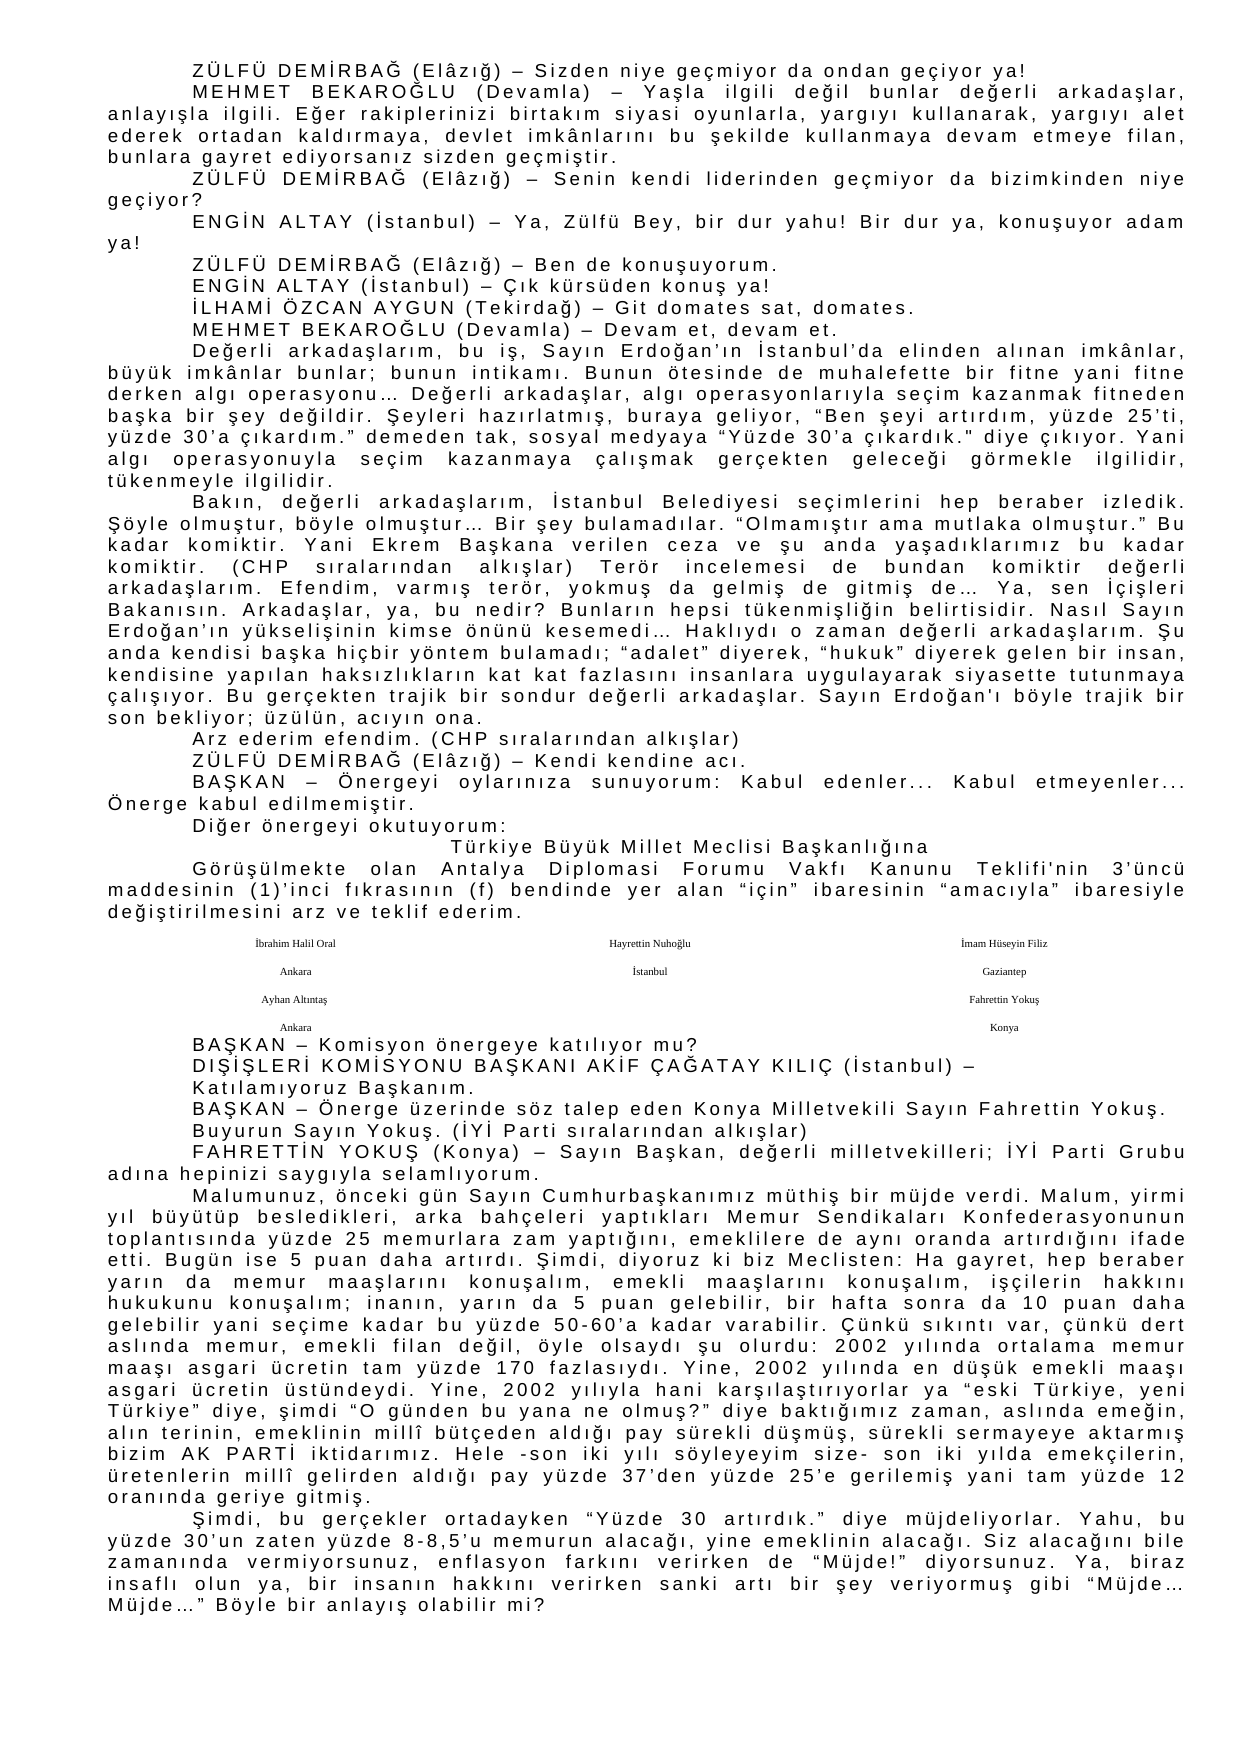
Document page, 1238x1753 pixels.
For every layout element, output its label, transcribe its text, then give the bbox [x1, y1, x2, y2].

text ZÜLFÜ DEMİRBAĞ (Elâzığ) – Kendi kendine acı. [108, 750, 1186, 771]
text Malumunuz, önceki gün Sayın Cumhurbaşkanımız müthiş bir müjde verdi. Malum, yirmi yıl büyütüp besledikleri, arka bahçeleri yaptıkları Memur Sendikaları Konfederasyonunun toplantısında yüzde 25 memurlara zam yaptığını, emeklilere de aynı oranda artırdığını ifade etti. Bugün ise 5 puan daha artırdı. Şimdi, diyoruz ki biz Meclisten: Ha gayret, hep beraber yarın da memur maaşlarını konuşalım, emekli maaşlarını konuşalım, işçilerin hakkını hukukunu konuşalım; inanın, yarın da 5 puan gelebilir, bir hafta sonra da 10 puan daha gelebilir yani seçime kadar bu yüzde 50-60’a kadar varabilir. Çünkü sıkıntı var, çünkü dert aslında memur, emekli filan değil, öyle olsaydı şu olurdu: 2002 yılında ortalama memur maaşı asgari ücretin tam yüzde 170 fazlasıydı. Yine, 2002 yılında en düşük emekli maaşı asgari ücretin üstündeydi. Yine, 2002 yılıyla hani karşılaştırıyorlar ya “eski Türkiye, yeni Türkiye” diye, şimdi “O günden bu yana ne olmuş?” diye baktığımız zaman, aslında emeğin, alın terinin, emeklinin millî bütçeden aldığı pay sürekli düşmüş, sürekli sermayeye aktarmış bizim AK PARTİ iktidarımız. Hele -son iki yılı söyleyeyim size- son iki yılda emekçilerin, üretenlerin millî gelirden aldığı pay yüzde 37’den yüzde 25’e gerilemiş yani tam yüzde 12 oranında geriye gitmiş. [108, 1184, 1186, 1508]
text Katılamıyoruz Başkanım. [108, 1077, 1186, 1098]
text Arz ederim efendim. (CHP sıralarından alkışlar) [108, 728, 1186, 750]
text FAHRETTİN YOKUŞ (Konya) – Sayın Başkan, değerli milletvekilleri; İYİ Parti Grubu adına hepinizi saygıyla selamlıyorum. [108, 1141, 1186, 1184]
text BAŞKAN – Önerge üzerinde söz talep eden Konya Milletvekili Sayın Fahrettin Yokuş. [108, 1098, 1186, 1120]
text Şimdi, bu gerçekler ortadayken “Yüzde 30 artırdık.” diye müjdeliyorlar. Yahu, bu yüzde 30’un zaten yüzde 8-8,5’u memurun alacağı, yine emeklinin alacağı. Siz alacağını bile zamanında vermiyorsunuz, enflasyon farkını verirken de “Müjde!” diyorsunuz. Ya, biraz insaflı olun ya, bir insanın hakkını verirken sanki artı bir şey veriyormuş gibi “Müjde… Müjde…” Böyle bir anlayış olabilir mi? [108, 1508, 1186, 1616]
text Ayhan Altıntaş Fahrettin Yokuş [108, 984, 1186, 1006]
text Buyurun Sayın Yokuş. (İYİ Parti sıralarından alkışlar) [108, 1120, 1186, 1141]
text İbrahim Halil Oral Hayrettin Nuhoğlu İmam Hüseyin Filiz [108, 928, 1186, 950]
text ZÜLFÜ DEMİRBAĞ (Elâzığ) – Ben de konuşuyorum. [108, 254, 1186, 275]
text MEHMET BEKAROĞLU (Devamla) – Devam et, devam et. [108, 318, 1186, 340]
text Diğer önergeyi okutuyorum: [108, 814, 1186, 836]
text Değerli arkadaşlarım, bu iş, Sayın Erdoğan’ın İstanbul’da elinden alınan imkânlar, büyük imkânlar bunlar; bunun intikamı. Bunun ötesinde de muhalefette bir fitne yani fitne derken algı operasyonu… Değerli arkadaşlar, algı operasyonlarıyla seçim kazanmak fitneden başka bir şey değildir. Şeyleri hazırlatmış, buraya geliyor, “Ben şeyi artırdım, yüzde 25’ti, yüzde 30’a çıkardım.” demeden tak, sosyal medyaya “Yüzde 30’a çıkardık." diye çıkıyor. Yani algı operasyonuyla seçim kazanmaya çalışmak gerçekten geleceği görmekle ilgilidir, tükenmeyle ilgilidir. [108, 340, 1186, 491]
text ZÜLFÜ DEMİRBAĞ (Elâzığ) – Sizden niye geçmiyor da ondan geçiyor ya! [108, 60, 1186, 81]
text ENGİN ALTAY (İstanbul) – Ya, Zülfü Bey, bir dur yahu! Bir dur ya, konuşuyor adam ya! [108, 211, 1186, 254]
text Görüşülmekte olan Antalya Diplomasi Forumu Vakfı Kanunu Teklifi'nin 3’üncü maddesinin (1)’inci fıkrasının (f) bendinde yer alan “için” ibaresinin “amacıyla” ibaresiyle değiştirilmesini arz ve teklif ederim. [108, 857, 1186, 922]
text MEHMET BEKAROĞLU (Devamla) – Yaşla ilgili değil bunlar değerli arkadaşlar, anlayışla ilgili. Eğer rakiplerinizi birtakım siyasi oyunlarla, yargıyı kullanarak, yargıyı alet ederek ortadan kaldırmaya, devlet imkânlarını bu şekilde kullanmaya devam etmeye filan, bunlara gayret ediyorsanız sizden geçmiştir. [108, 81, 1186, 167]
text ZÜLFÜ DEMİRBAĞ (Elâzığ) – Senin kendi liderinden geçmiyor da bizimkinden niye geçiyor? [108, 167, 1186, 211]
text Türkiye Büyük Millet Meclisi Başkanlığına [108, 836, 1186, 857]
text Ankara İstanbul Gaziantep [108, 956, 1186, 978]
text DIŞİŞLERİ KOMİSYONU BAŞKANI AKİF ÇAĞATAY KILIÇ (İstanbul) – [108, 1055, 1186, 1077]
text BAŞKAN – Önergeyi oylarınıza sunuyorum: Kabul edenler... Kabul etmeyenler... Önerge kabul edilmemiştir. [108, 771, 1186, 814]
text BAŞKAN – Komisyon önergeye katılıyor mu? [108, 1033, 1186, 1055]
text ENGİN ALTAY (İstanbul) – Çık kürsüden konuş ya! [108, 275, 1186, 297]
text Bakın, değerli arkadaşlarım, İstanbul Belediyesi seçimlerini hep beraber izledik. Şöyle olmuştur, böyle olmuştur… Bir şey bulamadılar. “Olmamıştır ama mutlaka olmuştur.” Bu kadar komiktir. Yani Ekrem Başkana verilen ceza ve şu anda yaşadıklarımız bu kadar komiktir. (CHP sıralarından alkışlar) Terör incelemesi de bundan komiktir değerli arkadaşlarım. Efendim, varmış terör, yokmuş da gelmiş de gitmiş de… Ya, sen İçişleri Bakanısın. Arkadaşlar, ya, bu nedir? Bunların hepsi tükenmişliğin belirtisidir. Nasıl Sayın Erdoğan’ın yükselişinin kimse önünü kesemedi… Haklıydı o zaman değerli arkadaşlarım. Şu anda kendisi başka hiçbir yöntem bulamadı; “adalet” diyerek, “hukuk” diyerek gelen bir insan, kendisine yapılan haksızlıkların kat kat fazlasını insanlara uygulayarak siyasette tutunmaya çalışıyor. Bu gerçekten trajik bir sondur değerli arkadaşlar. Sayın Erdoğan'ı böyle trajik bir son bekliyor; üzülün, acıyın ona. [108, 491, 1186, 728]
text İLHAMİ ÖZCAN AYGUN (Tekirdağ) – Git domates sat, domates. [108, 297, 1186, 318]
text Ankara Konya [108, 1012, 1186, 1033]
